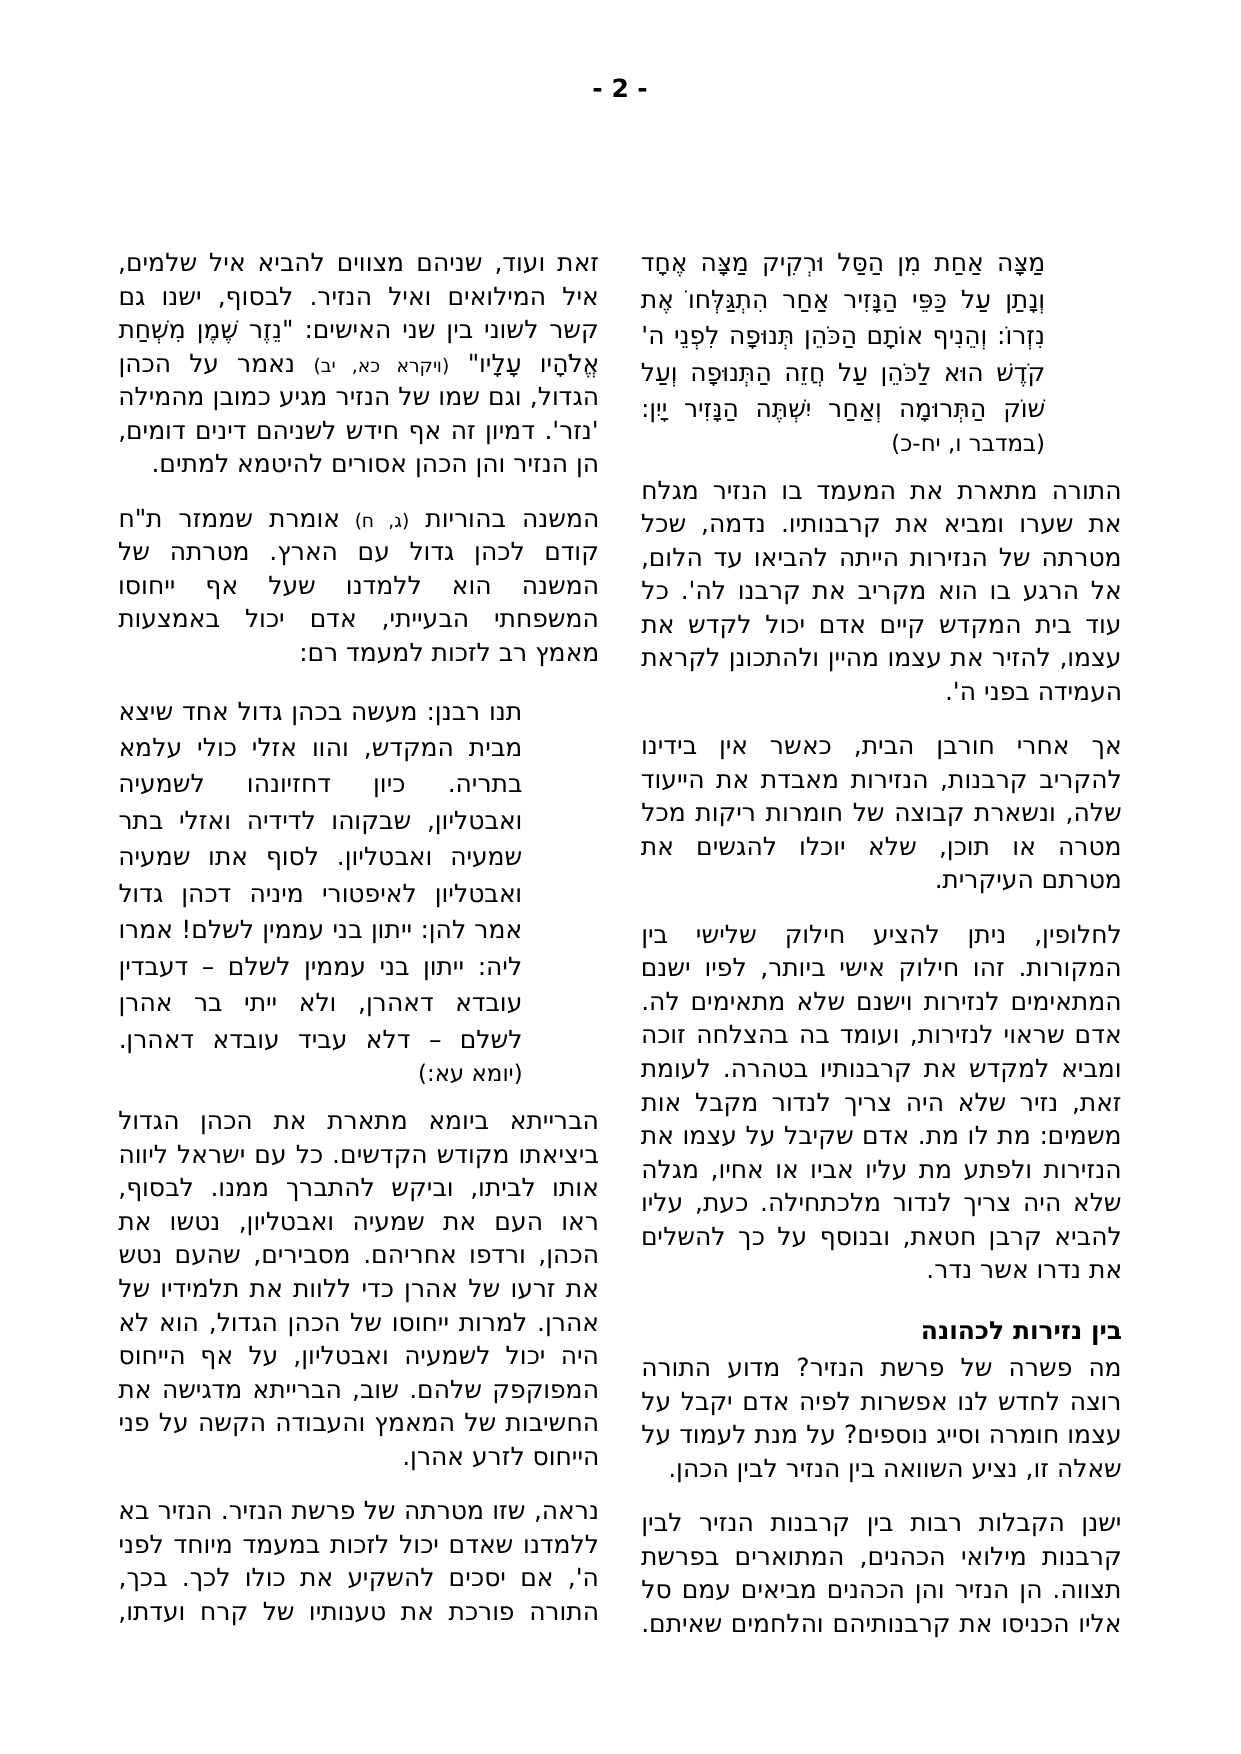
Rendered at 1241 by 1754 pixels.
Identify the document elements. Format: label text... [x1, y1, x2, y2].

text תנו רבנן: מעשה בכהן גדול אחד שיצא מבית המקדש, והוו אזלי כולי עלמא בתריה. כיון דחזיונהו לשמעיה ואבטליון, שבקוהו לדידיה ואזלי בתר שמעיה ואבטליון. לסוף אתו שמעיה ואבטליון לאיפטורי מיניה דכהן גדול אמר להן: ייתון בני עממין לשלם! אמרו ליה: ייתון בני עממין לשלם – דעבדין עובדא דאהרן, ולא ייתי בר אהרן לשלם – דלא עביד עובדא דאהרן. (יומא עא:) [118, 697, 523, 1087]
text הברייתא ביומא מתארת את הכהן הגדול ביציאתו מקודש הקדשים. כל עם ישראל ליווה אותו לביתו, וביקש להתברך ממנו. לבסוף, ראו העם את שמעיה ואבטליון, נטשו את הכהן, ורדפו אחריהם. מסבירים, שהעם נטש את זרעו של אהרן כדי ללוות את תלמידיו של אהרן. למרות ייחוסו של הכהן הגדול, הוא לא היה יכול לשמעיה ואבטליון, על אף הייחוס המפוקפק שלהם. שוב, הברייתא מדגישה את החשיבות של המאמץ והעבודה הקשה על פני הייחוס לזרע אהרן. [118, 1106, 599, 1471]
text ישנן הקבלות רבות בין קרבנות הנזיר לבין קרבנות מילואי הכהנים, המתוארים בפרשת תצווה. הן הנזיר והן הכהנים מביאים עמם סל אליו הכניסו את קרבנותיהם והלחמים שאיתם. זאת ועוד, שניהם מצווים להביא איל שלמים, איל המילואים ואיל הנזיר. לבסוף, ישנו גם קשר לשוני בין שני האישים: "נֵזֶר שֶׁמֶן מִשְׁחַת אֱלֹהָיו עָלָיו" (ויקרא כא, יב) נאמר על הכהן הגדול, וגם שמו של הנזיר מגיע כמובן מהמילה 'נזר'. דמיון זה אף חידש לשניהם דינים דומים, הן הנזיר והן הכהן אסורים להיטמא למתים. [641, 1508, 1122, 1638]
text אך אחרי חורבן הבית, כאשר אין בידינו להקריב קרבנות, הנזירות מאבדת את הייעוד שלה, ונשארת קבוצה של חומרות ריקות מכל מטרה או תוכן, שלא יוכלו להגשים את מטרתם העיקרית. [641, 731, 1122, 895]
text התורה מתארת את המעמד בו הנזיר מגלח את שערו ומביא את קרבנותיו. נדמה, שכל מטרתה של הנזירות הייתה להביאו עד הלום, אל הרגע בו הוא מקריב את קרבנו לה'. כל עוד בית המקדש קיים אדם יכול לקדש את עצמו, להזיר את עצמו מהיין ולהתכונן לקראת העמידה בפני ה'. [641, 476, 1122, 706]
text מה פשרה של פרשת הנזיר? מדוע התורה רוצה לחדש לנו אפשרות לפיה אדם יקבל על עצמו חומרה וסייג נוספים? על מנת לעמוד על שאלה זו, נציע השוואה בין הנזיר לבין הכהן. [641, 1353, 1122, 1483]
text ישנן הקבלות רבות בין קרבנות הנזיר לבין קרבנות מילואי הכהנים, המתוארים בפרשת תצווה. הן הנזיר והן הכהנים מביאים עמם סל אליו הכניסו את קרבנותיהם והלחמים שאיתם. זאת ועוד, שניהם מצווים להביא איל שלמים, איל המילואים ואיל הנזיר. לבסוף, ישנו גם קשר לשוני בין שני האישים: "נֵזֶר שֶׁמֶן מִשְׁחַת אֱלֹהָיו עָלָיו" (ויקרא כא, יב) נאמר על הכהן הגדול, וגם שמו של הנזיר מגיע כמובן מהמילה 'נזר'. דמיון זה אף חידש לשניהם דינים דומים, הן הנזיר והן הכהן אסורים להיטמא למתים. [118, 248, 599, 479]
text המשנה בהוריות (ג, ח) אומרת שממזר ת"ח קודם לכהן גדול עם הארץ. מטרתה של המשנה הוא ללמדנו שעל אף ייחוסו המשפחתי הבעייתי, אדם יכול באמצעות מאמץ רב לזכות למעמד רם: [118, 504, 599, 667]
text לחלופין, ניתן להציע חילוק שלישי בין המקורות. זהו חילוק אישי ביותר, לפיו ישנם המתאימים לנזירות וישנם שלא מתאימים לה. אדם שראוי לנזירות, ועומד בה בהצלחה זוכה ומביא למקדש את קרבנותיו בטהרה. לעומת זאת, נזיר שלא היה צריך לנדור מקבל אות משמים: מת לו מת. אדם שקיבל על עצמו את הנזירות ולפתע מת עליו אביו או אחיו, מגלה שלא היה צריך לנדור מלכתחילה. כעת, עליו להביא קרבן חטאת, ובנוסף על כך להשלים את נדרו אשר נדר. [641, 920, 1122, 1284]
text בין נזירות לכהונה [641, 1310, 1122, 1347]
